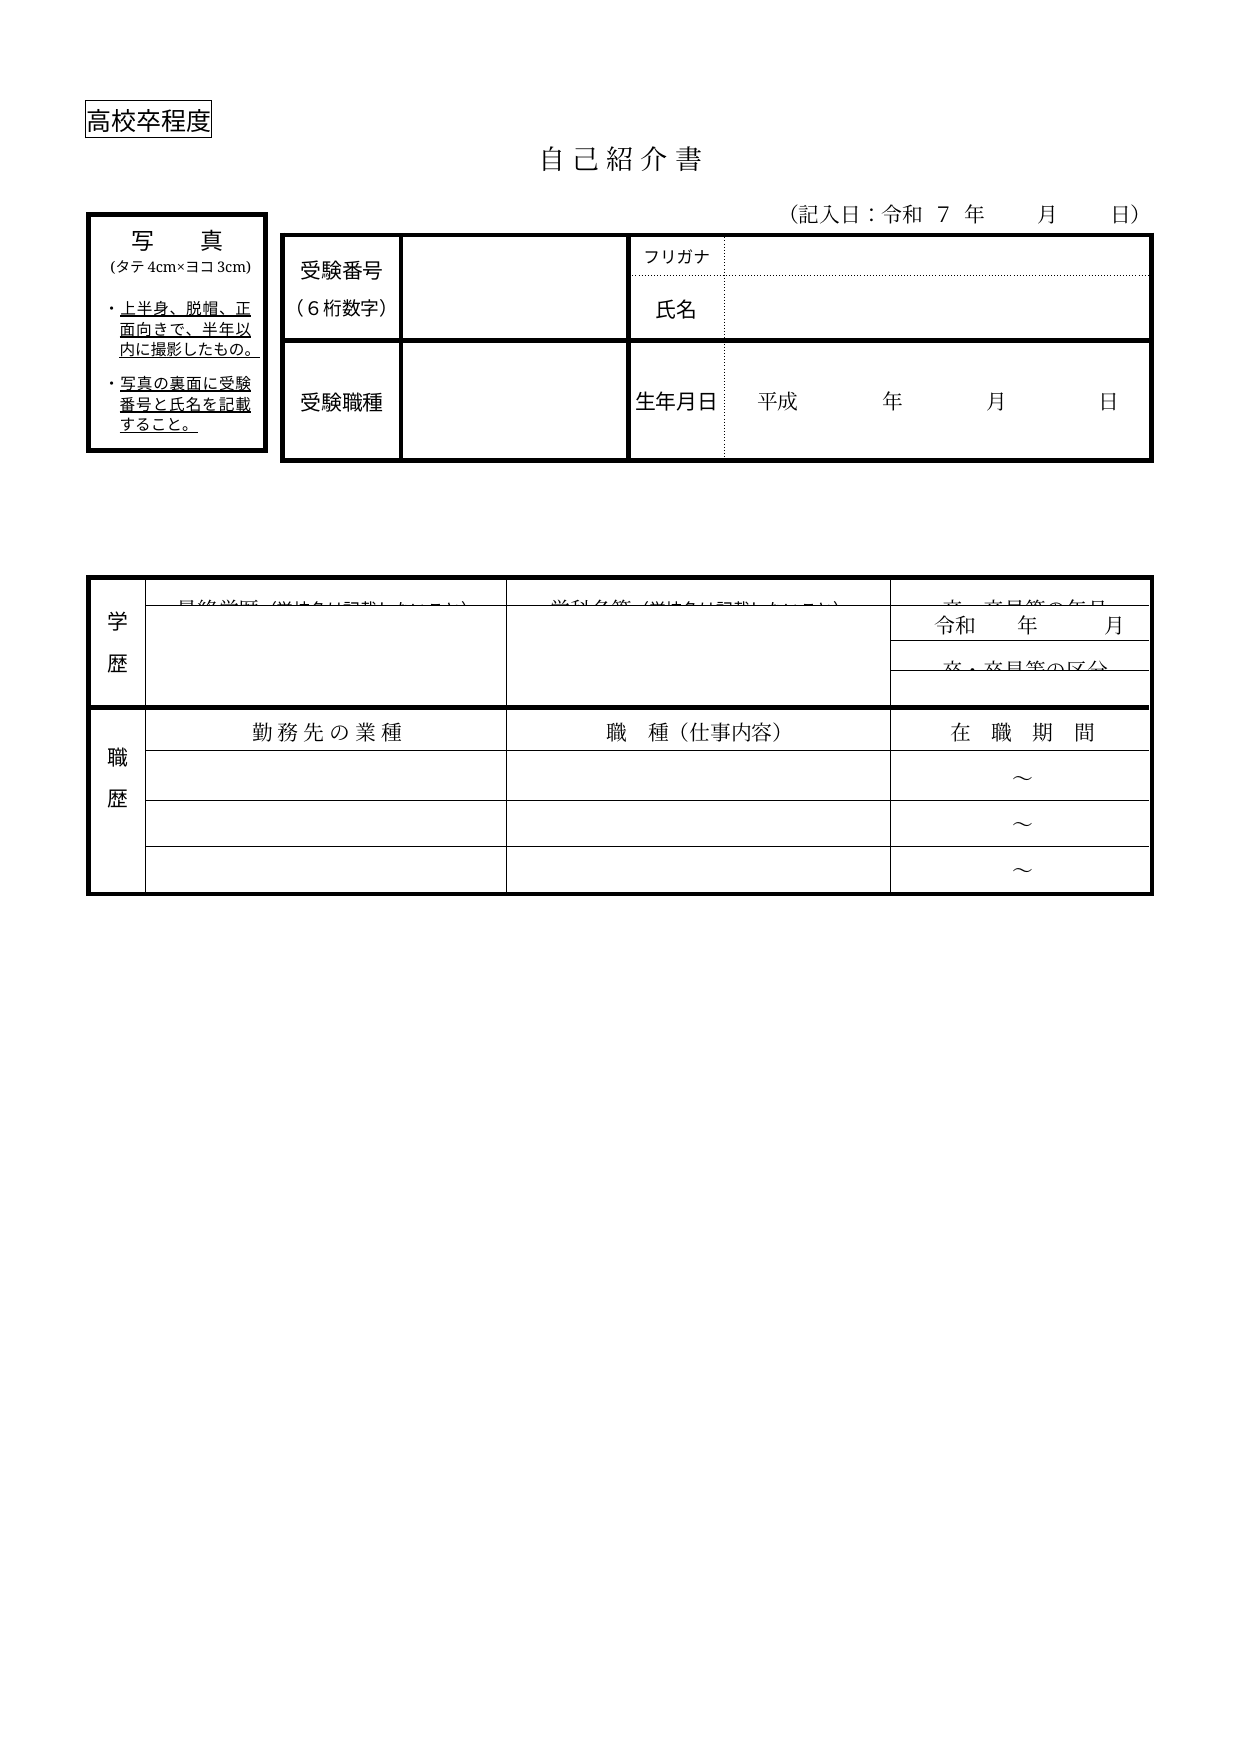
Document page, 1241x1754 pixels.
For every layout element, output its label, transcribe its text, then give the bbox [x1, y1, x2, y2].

table_cell [146, 606, 506, 705]
table_header 受験番号 （６桁数字） [285, 237, 399, 338]
table_cell 生年月日 [631, 343, 724, 458]
table_header 最終学歴（学校名は記載しないこと） [146, 580, 506, 605]
table_header 学 歴 [91, 580, 145, 705]
table_cell [146, 801, 506, 846]
table_cell [507, 751, 890, 800]
table_cell [146, 751, 506, 800]
table_cell [146, 847, 506, 892]
table_cell [507, 606, 890, 705]
table_cell 在 職 期 間 [891, 705, 1150, 750]
table_cell 職 種（仕事内容） [507, 710, 890, 750]
table_cell [891, 670, 1150, 705]
table_cell ～ [891, 846, 1150, 892]
table_header 学科名等（学校名は記載しないこと） [507, 580, 890, 605]
table_cell 氏名 [631, 275, 724, 338]
table_header 卒・卒見等の年月 [891, 580, 1150, 605]
table_cell 勤 務 先 の 業 種 [146, 710, 506, 750]
table_cell [507, 847, 890, 892]
table_header フリガナ [631, 237, 724, 275]
table_header [725, 237, 1149, 275]
table_cell ～ [891, 800, 1150, 846]
table_cell 平成 年 月 日 [725, 343, 1149, 458]
table_cell 卒・卒見等の区分 [891, 640, 1150, 669]
table_header [403, 237, 626, 338]
table_cell 職 歴 [91, 710, 145, 892]
table_cell [725, 275, 1149, 338]
table_cell [507, 801, 890, 846]
table_cell ～ [891, 750, 1150, 800]
text （記入日：令和 ７ 年 月 日） [89, 195, 1152, 232]
text 自 己 紹 介 書 [89, 120, 1152, 195]
table_cell 受験職種 [285, 343, 399, 458]
table_cell [403, 343, 626, 458]
table_cell 令和 年 月 [891, 605, 1150, 640]
